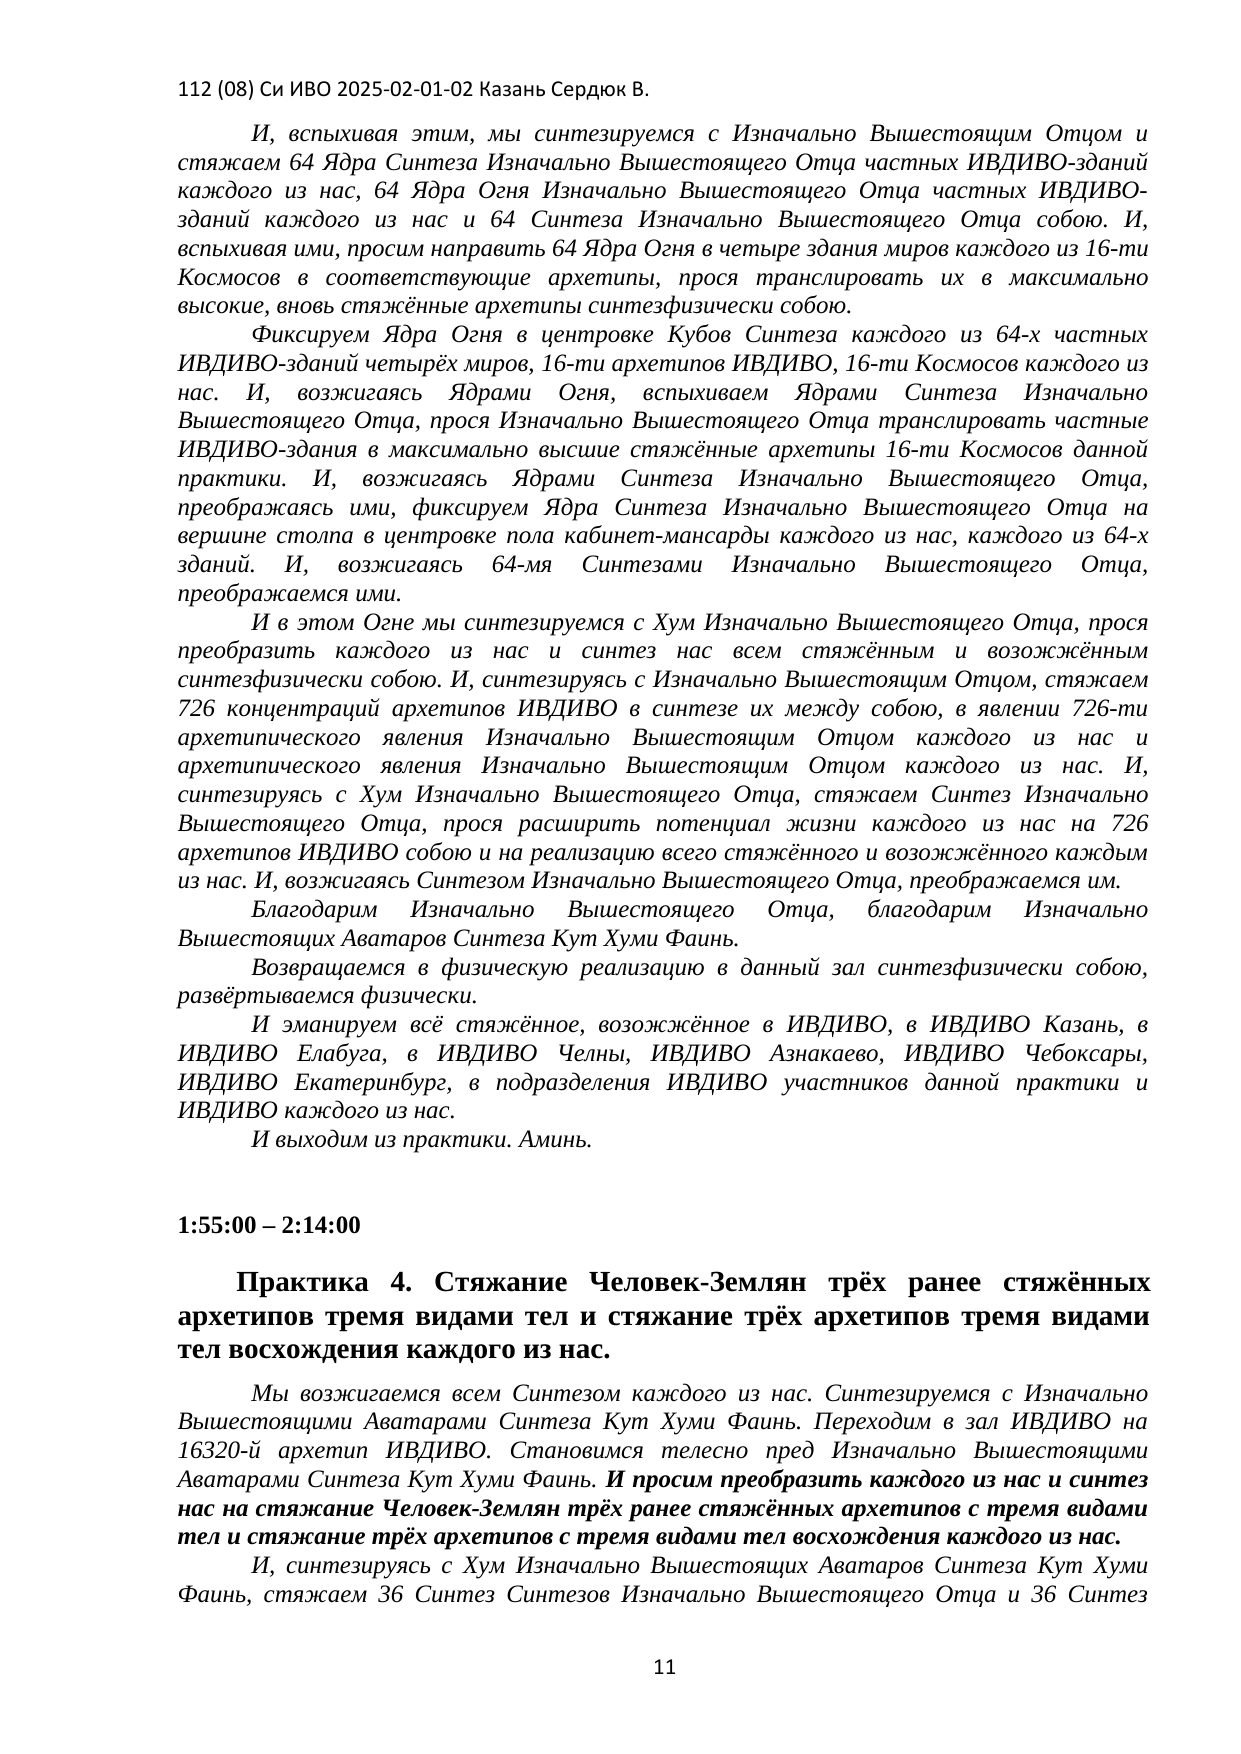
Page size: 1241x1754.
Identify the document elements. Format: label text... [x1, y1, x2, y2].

text Благодарим Изначально Вышестоящего Отца, благодарим Изначально Вышестоящих Аватаров Синтеза Кут Хуми Фаинь. [177, 894, 1152, 952]
text Фиксируем Ядра Огня в центровке Кубов Синтеза каждого из 64-х частных ИВДИВО-зданий четырёх миров, 16-ти архетипов ИВДИВО, 16-ти Космосов каждого из нас. И, возжигаясь Ядрами Огня, вспыхиваем Ядрами Синтеза Изначально Вышестоящего Отца, прося Изначально Вышестоящего Отца транслировать частные ИВДИВО-здания в максимально высшие стяжённые архетипы 16-ти Космосов данной практики. И, возжигаясь Ядрами Синтеза Изначально Вышестоящего Отца, преображаясь ими, фиксируем Ядра Синтеза Изначально Вышестоящего Отца на вершине столпа в центровке пола кабинет-мансарды каждого из нас, каждого из 64-х зданий. И, возжигаясь 64-мя Синтезами Изначально Вышестоящего Отца, преображаемся ими. [177, 319, 1152, 607]
text И эманируем всё стяжённое, возожжённое в ИВДИВО, в ИВДИВО Казань, в ИВДИВО Елабуга, в ИВДИВО Челны, ИВДИВО Азнакаево, ИВДИВО Чебоксары, ИВДИВО Екатеринбург, в подразделения ИВДИВО участников данной практики и ИВДИВО каждого из нас. [177, 1009, 1152, 1124]
text И выходим из практики. Аминь. [177, 1124, 1152, 1153]
text И, вспыхивая этим, мы синтезируемся с Изначально Вышестоящим Отцом и стяжаем 64 Ядра Синтеза Изначально Вышестоящего Отца частных ИВДИВО-зданий каждого из нас, 64 Ядра Огня Изначально Вышестоящего Отца частных ИВДИВО-зданий каждого из нас и 64 Синтеза Изначально Вышестоящего Отца собою. И, вспыхивая ими, просим направить 64 Ядра Огня в четыре здания миров каждого из 16-ти Космосов в соответствующие архетипы, прося транслировать их в максимально высокие, вновь стяжённые архетипы синтезфизически собою. [177, 118, 1152, 319]
text Возвращаемся в физическую реализацию в данный зал синтезфизически собою, развёртываемся физически. [177, 952, 1152, 1009]
text И в этом Огне мы синтезируемся с Хум Изначально Вышестоящего Отца, прося преобразить каждого из нас и синтез нас всем стяжённым и возожжённым синтезфизически собою. И, синтезируясь с Изначально Вышестоящим Отцом, стяжаем 726 концентраций архетипов ИВДИВО в синтезе их между собою, в явлении 726-ти архетипического явления Изначально Вышестоящим Отцом каждого из нас и архетипического явления Изначально Вышестоящим Отцом каждого из нас. И, синтезируясь с Хум Изначально Вышестоящего Отца, стяжаем Синтез Изначально Вышестоящего Отца, прося расширить потенциал жизни каждого из нас на 726 архетипов ИВДИВО собою и на реализацию всего стяжённого и возожжённого каждым из нас. И, возжигаясь Синтезом Изначально Вышестоящего Отца, преображаемся им. [177, 607, 1152, 894]
text 1:55:00 – 2:14:00 [177, 1211, 1152, 1239]
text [177, 1550, 1152, 1608]
text Практика 4. Стяжание Человек-Землян трёх ранее стяжённых архетипов тремя видами тел и стяжание трёх архетипов тремя видами тел восхождения каждого из нас. [177, 1264, 1152, 1365]
text Мы возжигаемся всем Синтезом каждого из нас. Синтезируемся с Изначально Вышестоящими Аватарами Синтеза Кут Хуми Фаинь. Переходим в зал ИВДИВО на 16320-й архетип ИВДИВО. Становимся телесно пред Изначально Вышестоящими Аватарами Синтеза Кут Хуми Фаинь. И просим преобразить каждого из нас и синтез нас на стяжание Человек-Землян трёх ранее стяжённых архетипов с тремя видами тел и стяжание трёх архетипов с тремя видами тел восхождения каждого из нас. [177, 1378, 1152, 1550]
